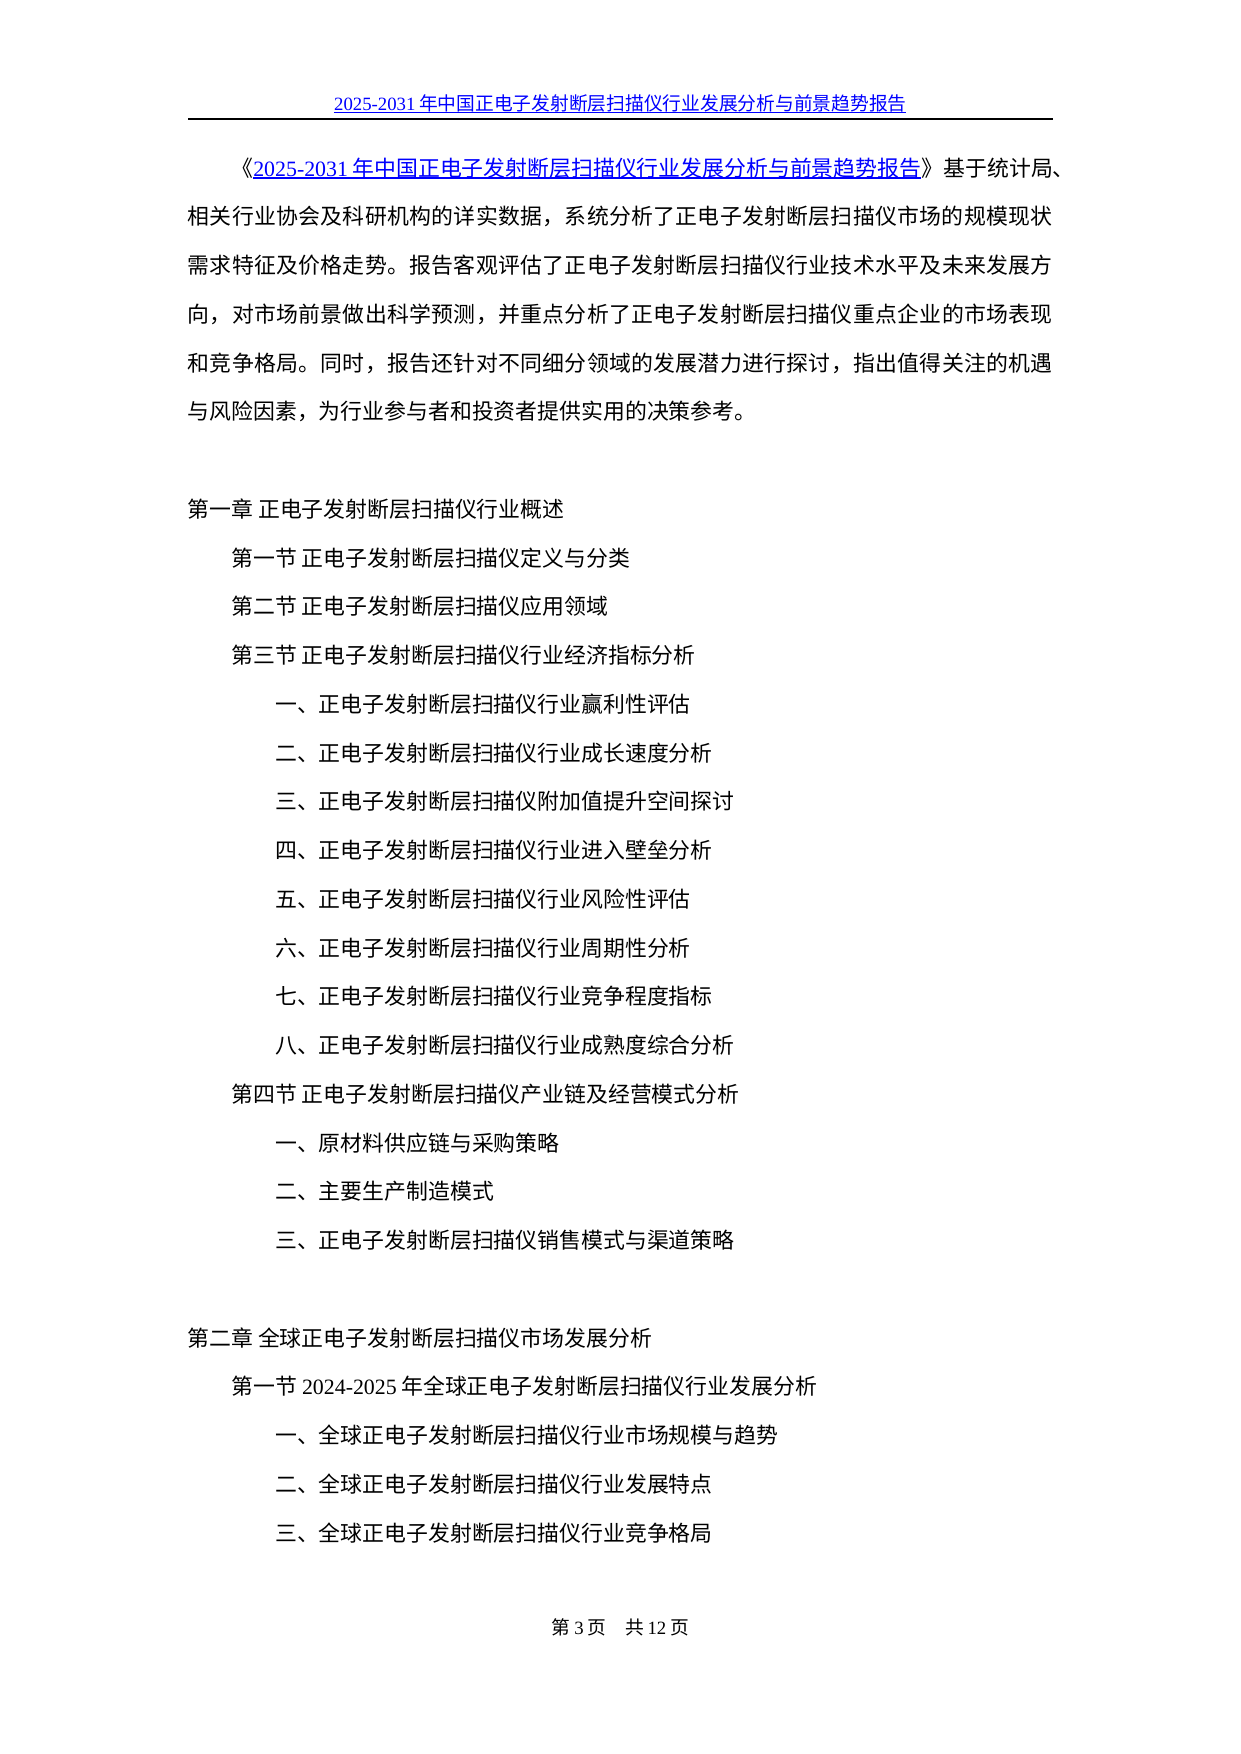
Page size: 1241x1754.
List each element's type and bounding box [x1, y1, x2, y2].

text [187, 150, 1053, 1548]
